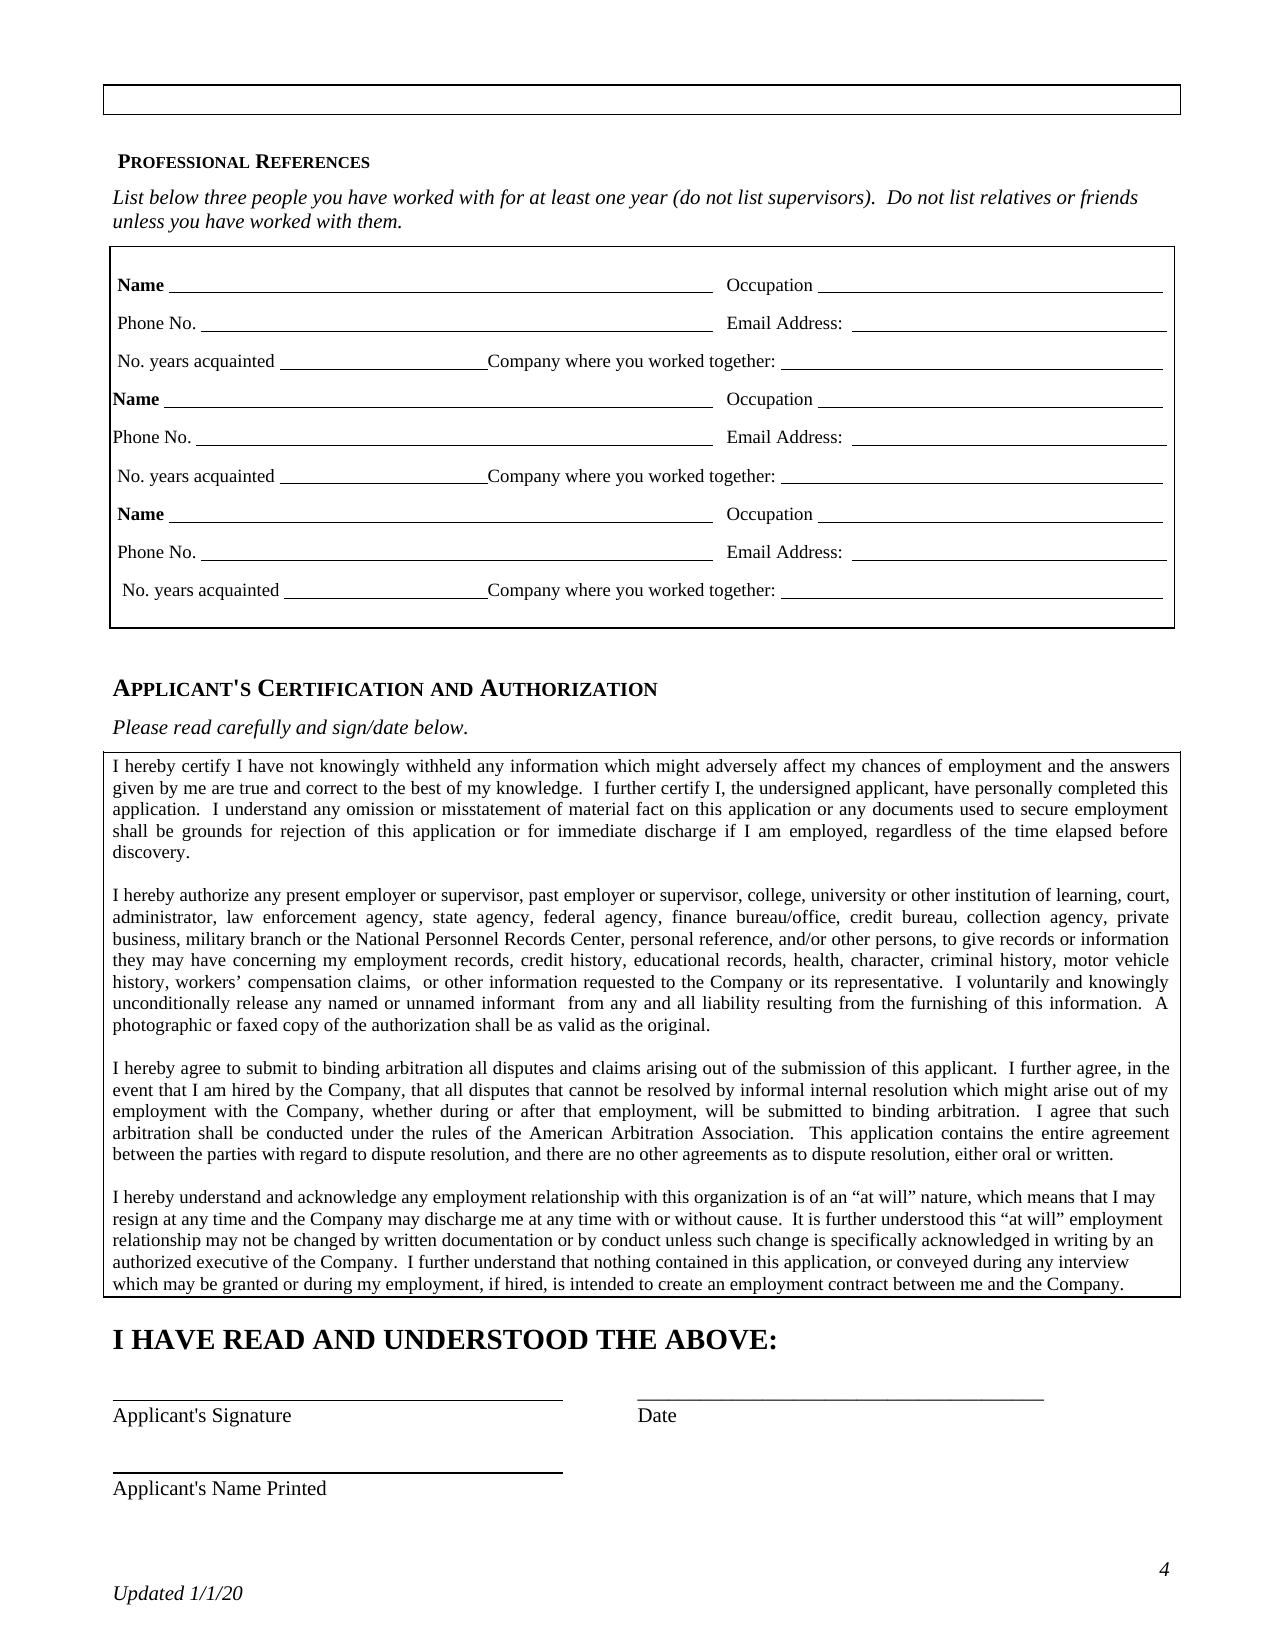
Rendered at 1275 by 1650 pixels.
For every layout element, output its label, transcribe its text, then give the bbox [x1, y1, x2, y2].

text Name Occupation [112, 273, 1171, 295]
text No. years acquainted Company where you worked together: [111, 346, 1174, 372]
subtitle Professional References [112, 149, 1171, 173]
text Name Occupation [111, 499, 1174, 524]
text I hereby understand and acknowledge any employment relationship with this organization is of an “at will” nature, which means that I may resign at any time and the Company may discharge me at any time with or without cause. It is further understood this “at will” employment relationship may not be changed by written documentation or by conduct unless such change is specifically acknowledged in writing by an authorized executive of the Company. I further understand that nothing contained in this application, or conveyed during any interview which may be granted or during my employment, if hired, is intended to create an employment contract between me and the Company. [104, 1183, 1180, 1296]
text Applicant's Name Printed [112, 1476, 1171, 1500]
text Name Occupation [111, 384, 1174, 410]
text I hereby authorize any present employer or supervisor, past employer or supervisor, college, university or other institution of learning, court, administrator, law enforcement agency, state agency, federal agency, finance bureau/office, credit bureau, collection agency, private business, military branch or the National Personnel Records Center, personal reference, and/or other persons, to give records or information they may have concerning my employment records, credit history, educational records, health, character, criminal history, motor vehicle history, workers’ compensation claims, or other information requested to the Company or its representative. I voluntarily and knowingly unconditionally release any named or unnamed informant from any and all liability resulting from the furnishing of this information. A photographic or faxed copy of the authorization shall be as valid as the original. [112, 884, 1171, 1035]
subtitle Applicant's Certification and Authorization [112, 673, 1171, 702]
text No. years acquainted Company where you worked together: [111, 576, 1174, 601]
text Phone No. Email Address: [111, 308, 1174, 333]
text No. years acquainted Company where you worked together: [111, 461, 1174, 486]
text I HAVE READ AND UNDERSTOOD THE ABOVE: [112, 1322, 1171, 1355]
text Phone No. Email Address: [111, 537, 1174, 563]
text _______________________________________ [112, 1379, 1171, 1403]
text Phone No. Email Address: [111, 423, 1174, 448]
text Please read carefully and sign/date below. [112, 715, 1171, 739]
text I hereby agree to submit to binding arbitration all disputes and claims arising out of the submission of this applicant. I further agree, in the event that I am hired by the Company, that all disputes that cannot be resolved by informal internal resolution which might arise out of my employment with the Company, whether during or after that employment, will be submitted to binding arbitration. I agree that such arbitration shall be conducted under the rules of the American Arbitration Association. This application contains the entire agreement between the parties with regard to dispute resolution, and there are no other agreements as to dispute resolution, either oral or written. [112, 1057, 1171, 1165]
subtitle List below three people you have worked with for at least one year (do not list supervisors). Do not list relatives or friends unless you have worked with them. [112, 185, 1171, 233]
text I hereby certify I have not knowingly withheld any information which might adversely affect my chances of employment and the answers given by me are true and correct to the best of my knowledge. I further certify I, the undersigned applicant, have personally completed this application. I understand any omission or misstatement of material fact on this application or any documents used to secure employment shall be grounds for rejection of this application or for immediate discharge if I am employed, regardless of the time elapsed before discovery. [104, 753, 1180, 863]
text Applicant's Signature Date [112, 1403, 1171, 1427]
